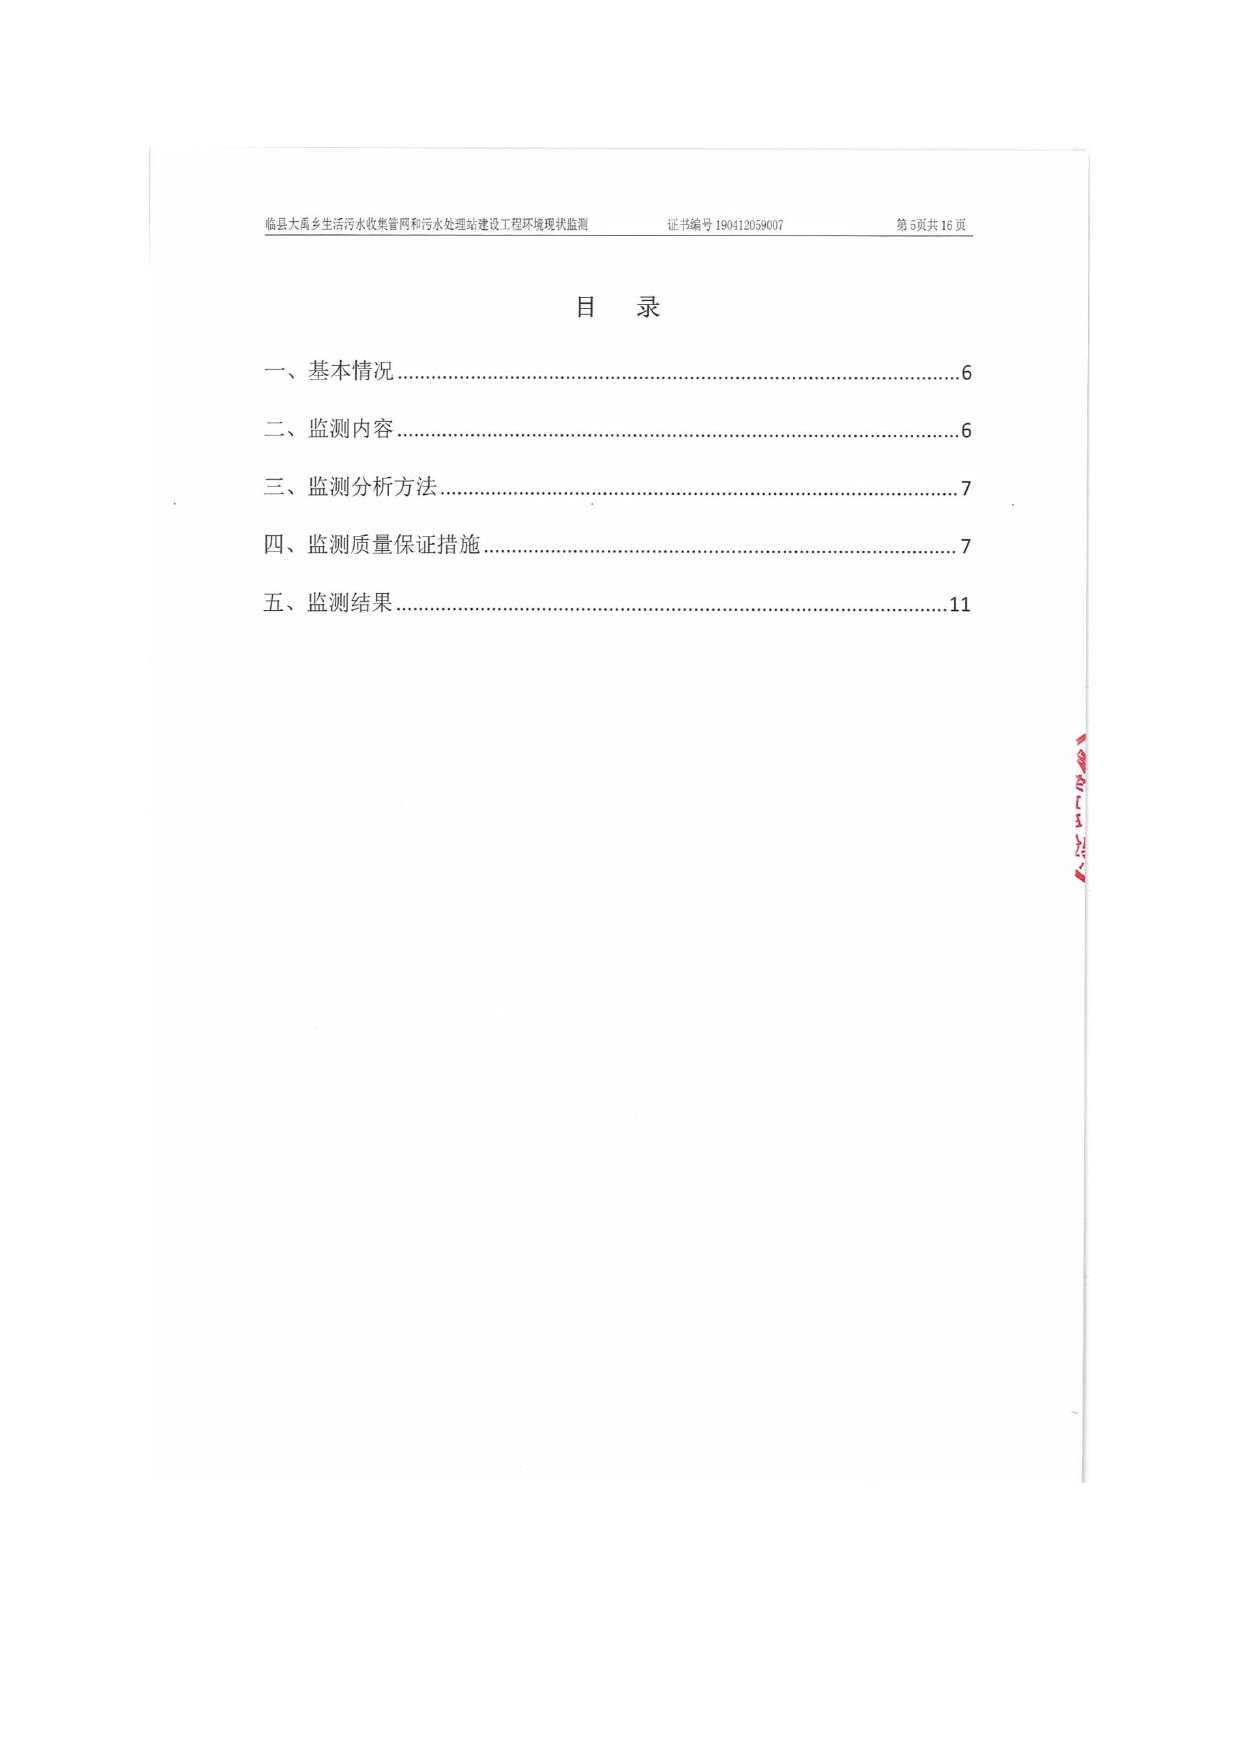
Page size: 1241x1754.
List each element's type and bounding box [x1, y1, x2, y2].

picture [149, 147, 1091, 1483]
